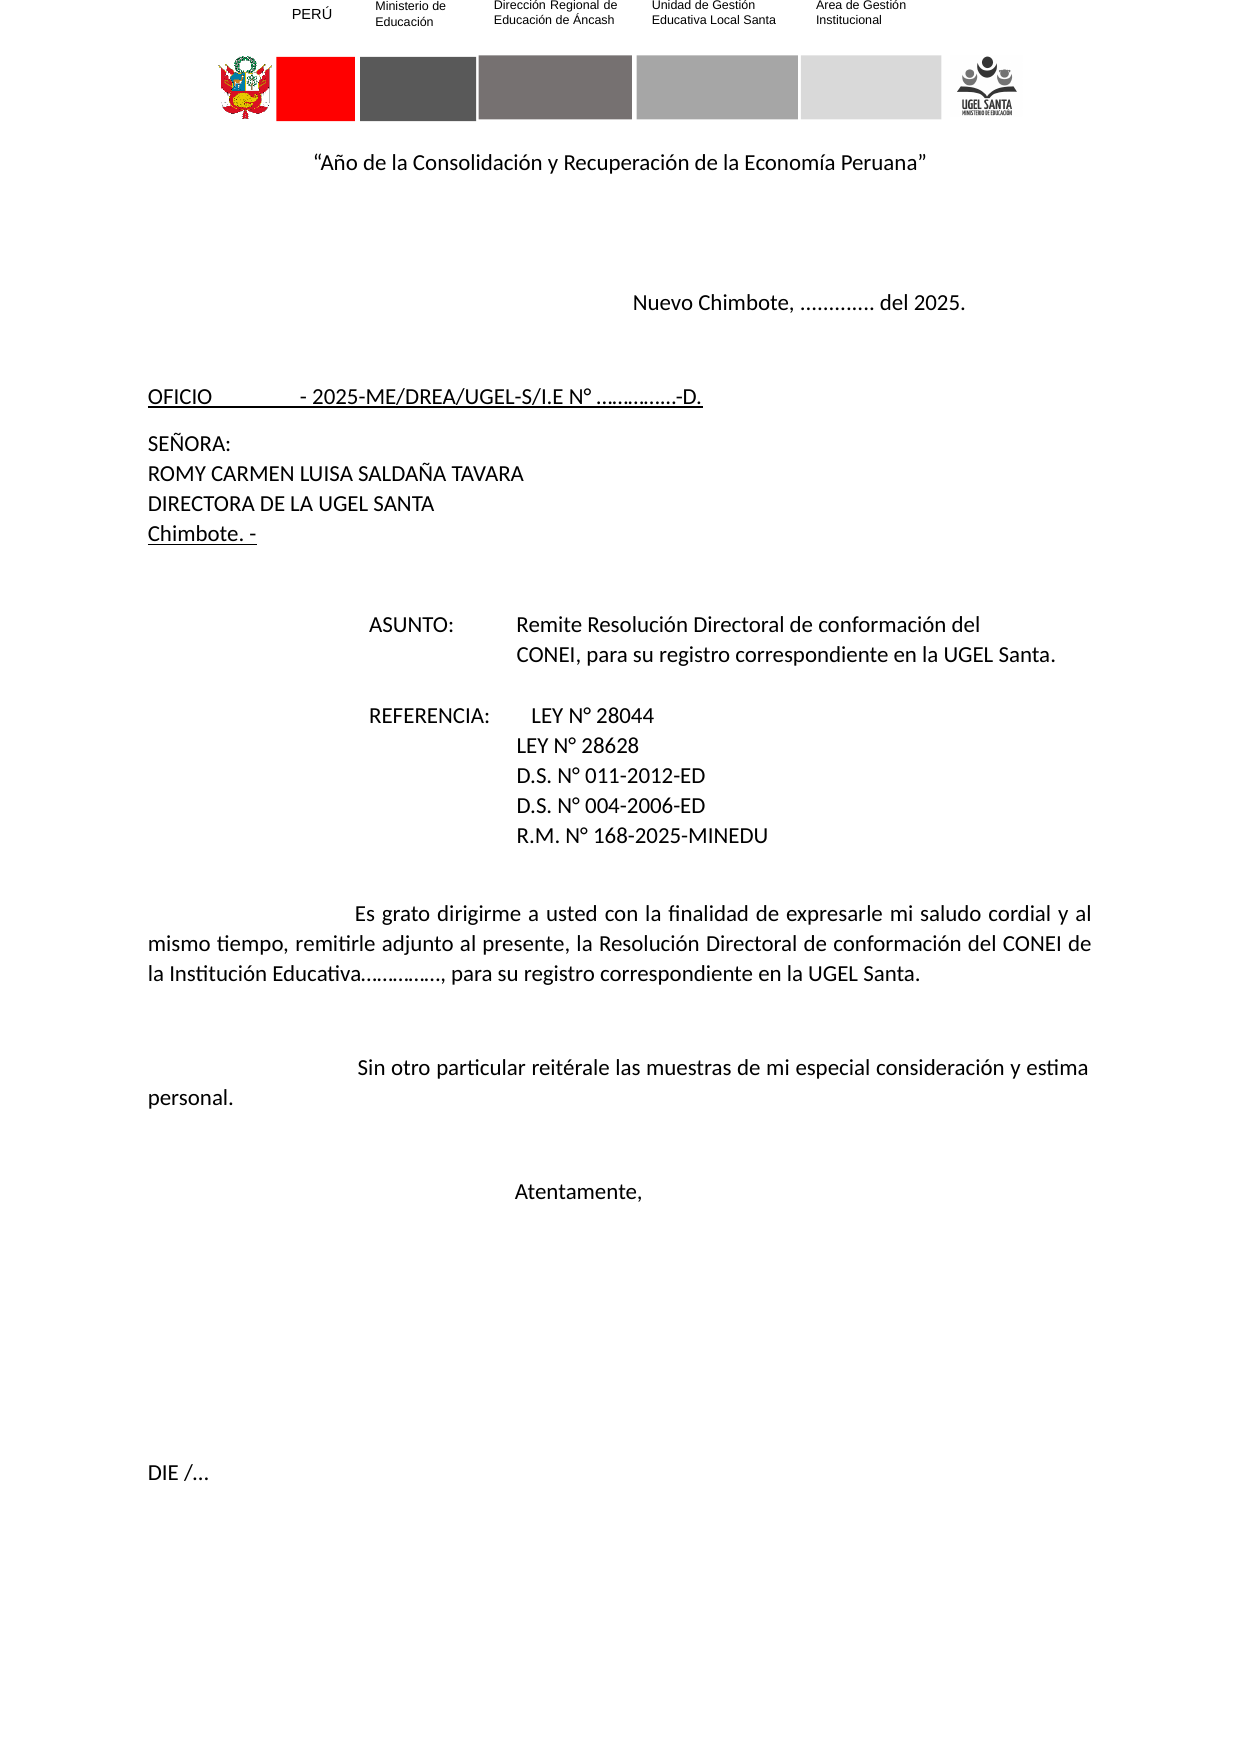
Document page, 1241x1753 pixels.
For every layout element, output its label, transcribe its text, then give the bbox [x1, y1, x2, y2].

text DIRECTORA DE LA UGEL SANTA [148, 489, 1092, 517]
text LEY N° 28628 [443, 731, 1092, 759]
text “Año de la Consolidación y Recuperación de la Economía Peruana” [148, 148, 1092, 176]
text REFERENCIA: LEY N° 28044 [295, 701, 1092, 729]
text Chimbote. - [148, 519, 1092, 548]
text Atentamente, [266, 1177, 1092, 1205]
picture [218, 56, 272, 119]
text OFICIO - 2025-ME/DREA/UGEL-S/I.E N° …………...-D. [148, 382, 1092, 410]
text ASUNTO: Remite Resolución Directoral de conformación del [369, 610, 1092, 638]
text D.S. N° 011-2012-ED [502, 761, 1092, 789]
text ROMY CARMEN LUISA SALDAÑA TAVARA [148, 459, 1092, 487]
text Nuevo Chimbote, ............. del 2025. [148, 288, 1092, 316]
text SEÑORA: [148, 429, 1092, 457]
text D.S. N° 004-2006-ED [487, 791, 1092, 819]
picture [950, 55, 1023, 117]
text Es grato dirigirme a usted con la finalidad de expresarle mi saludo cordial y al mismo tiempo, remitirle adjunto al presente, la Resolución Directoral de conformación del CONEI de la Institución Educativa……………, para su registro correspondiente en la UGEL Santa. [148, 899, 1092, 987]
text CONEI, para su registro correspondiente en la UGEL Santa. [443, 640, 1092, 668]
text Sin otro particular reitérale las muestras de mi especial consideración y estima personal. [148, 1053, 1092, 1111]
text R.M. N° 168-2025-MINEDU [473, 822, 1092, 850]
text DIE /… [148, 1458, 1092, 1486]
